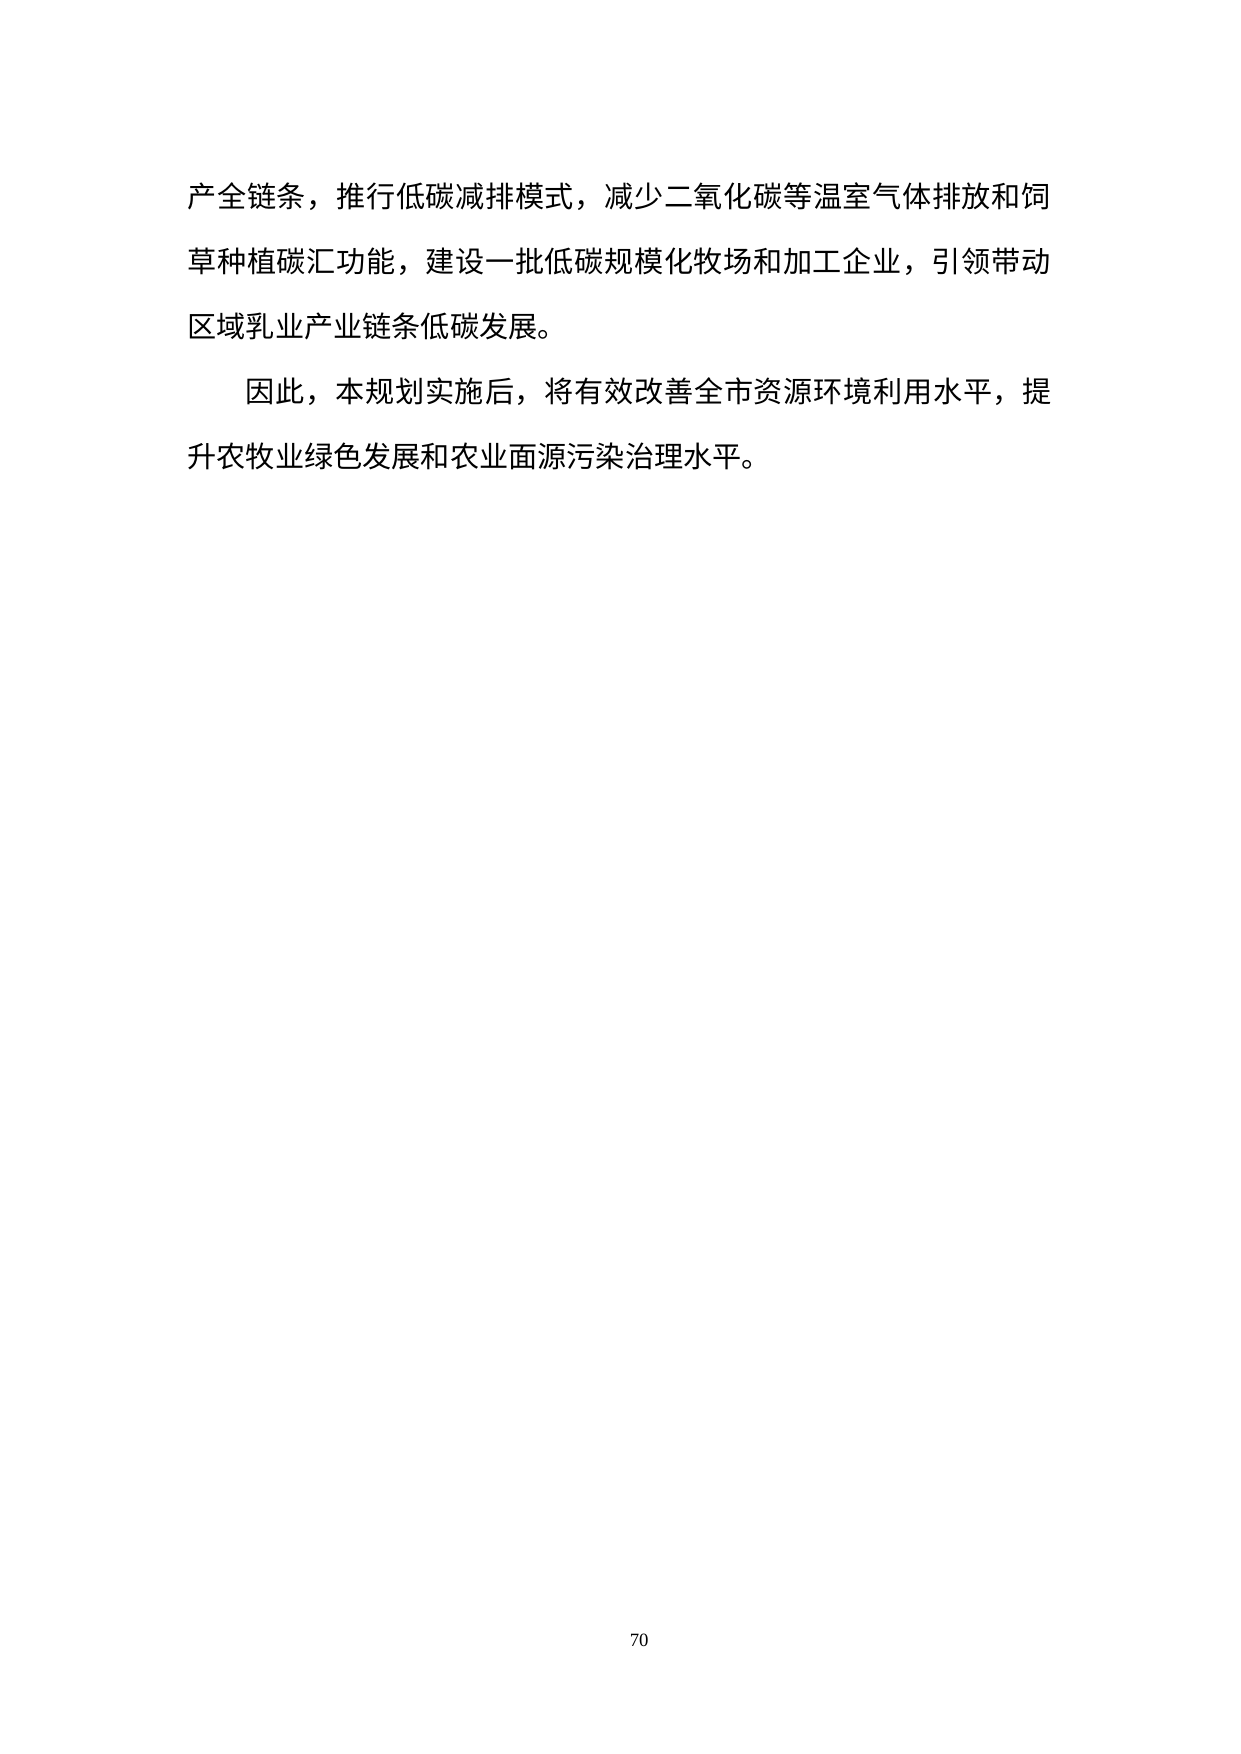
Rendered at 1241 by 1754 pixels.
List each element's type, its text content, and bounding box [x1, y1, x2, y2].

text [187, 162, 1053, 357]
text 因此，本规划实施后，将有效改善全市资源环境利用水平，提升农牧业绿色发展和农业面源污染治理水平。 [187, 357, 1053, 487]
